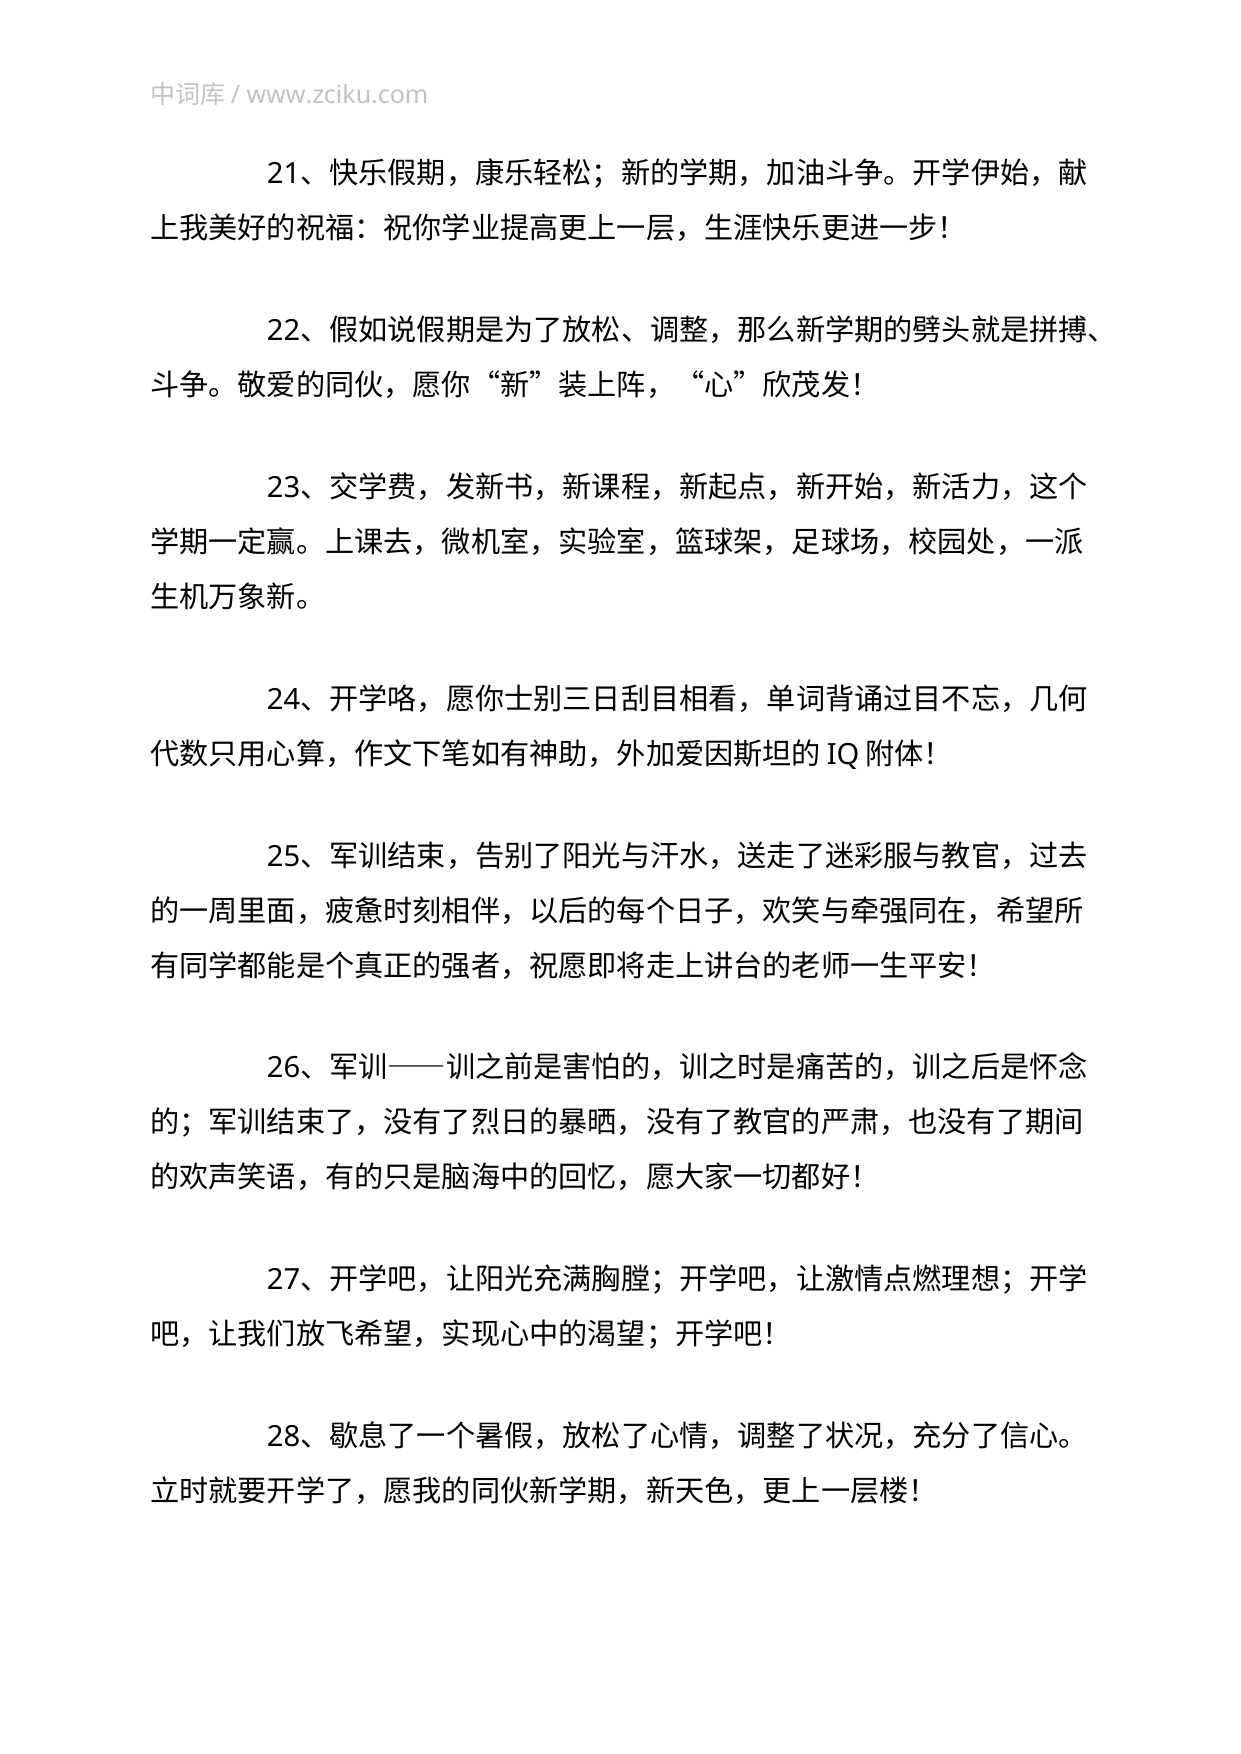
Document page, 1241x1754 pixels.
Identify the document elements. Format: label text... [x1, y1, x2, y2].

text 22、假如说假期是为了放松、调整，那么新学期的劈头就是拼搏、斗争。敬爱的同伙，愿你“新”装上阵，“心”欣茂发！ [150, 307, 1090, 404]
text 25、军训结束，告别了阳光与汗水，送走了迷彩服与教官，过去的一周里面，疲惫时刻相伴，以后的每个日子，欢笑与牵强同在，希望所有同学都能是个真正的强者，祝愿即将走上讲台的老师一生平安！ [150, 832, 1090, 984]
text 27、开学吧，让阳光充满胸膛；开学吧，让激情点燃理想；开学吧，让我们放飞希望，实现心中的渴望；开学吧！ [150, 1256, 1090, 1353]
text 26、军训——训之前是害怕的，训之时是痛苦的，训之后是怀念的；军训结束了，没有了烈日的暴晒，没有了教官的严肃，也没有了期间的欢声笑语，有的只是脑海中的回忆，愿大家一切都好！ [150, 1044, 1090, 1196]
text 28、歇息了一个暑假，放松了心情，调整了状况，充分了信心。立时就要开学了，愿我的同伙新学期，新天色，更上一层楼！ [150, 1412, 1090, 1509]
text 24、开学咯，愿你士别三日刮目相看，单词背诵过目不忘，几何代数只用心算，作文下笔如有神助，外加爱因斯坦的IQ附体！ [150, 675, 1090, 773]
text 23、交学费，发新书，新课程，新起点，新开始，新活力，这个学期一定赢。上课去，微机室，实验室，篮球架，足球场，校园处，一派生机万象新。 [150, 463, 1090, 616]
text 21、快乐假期，康乐轻松；新的学期，加油斗争。开学伊始，献上我美好的祝福：祝你学业提高更上一层，生涯快乐更进一步！ [150, 150, 1090, 247]
